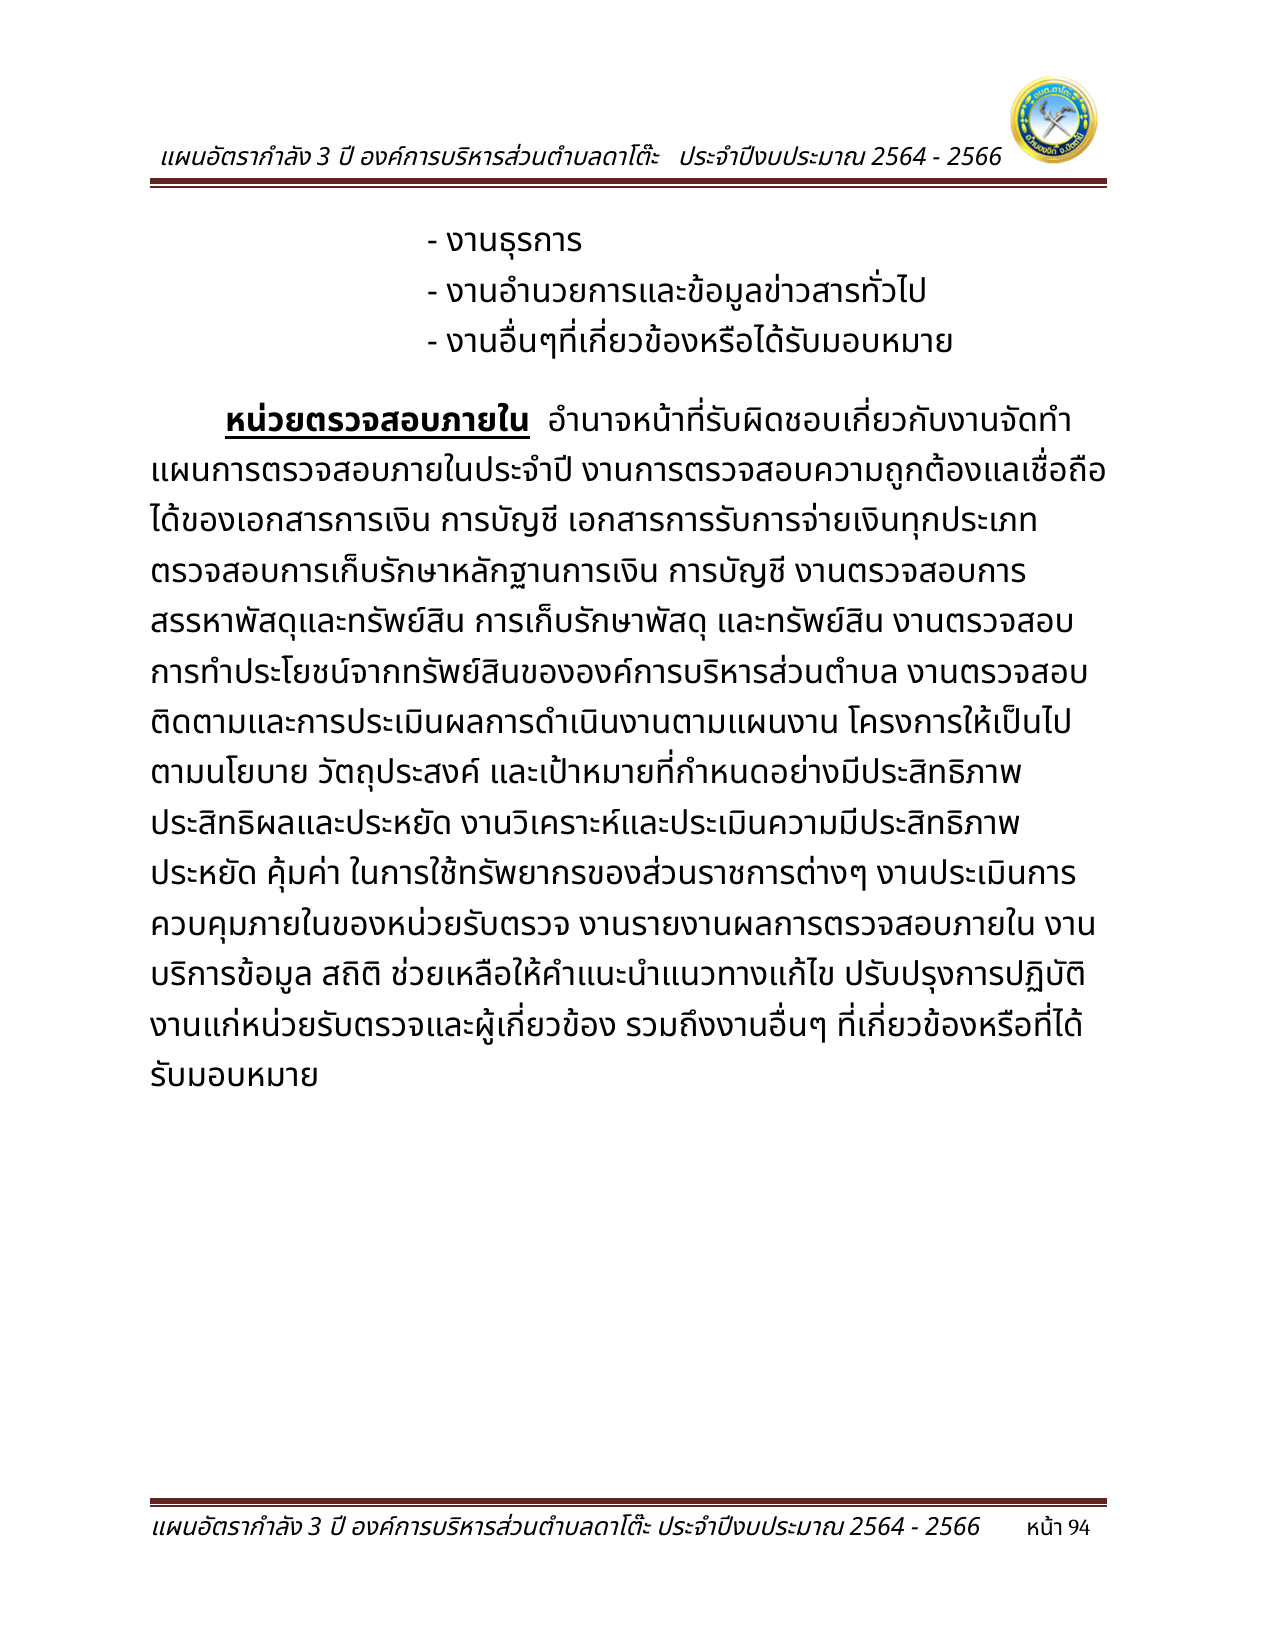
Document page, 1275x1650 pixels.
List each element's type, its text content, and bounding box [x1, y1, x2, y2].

picture [1008, 75, 1099, 165]
text หน่วยตรวจสอบภายใน อำนาจหน้าที่รับผิดชอบเกี่ยวกับงานจัดทำแผนการตรวจสอบภายในประจำปี งานการตรวจสอบความถูกต้องแลเชื่อถือได้ของเอกสารการเงิน การบัญชี เอกสารการรับการจ่ายเงินทุกประเภท ตรวจสอบการเก็บรักษาหลักฐานการเงิน การบัญชี งานตรวจสอบการสรรหาพัสดุและทรัพย์สิน การเก็บรักษาพัสดุ และทรัพย์สิน งานตรวจสอบการทำประโยชน์จากทรัพย์สินขององค์การบริหารส่วนตำบล งานตรวจสอบติดตามและการประเมินผลการดำเนินงานตามแผนงาน โครงการให้เป็นไปตามนโยบาย วัตถุประสงค์ และเป้าหมายที่กำหนดอย่างมีประสิทธิภาพ ประสิทธิผลและประหยัด งานวิเคราะห์และประเมินความมีประสิทธิภาพ ประหยัด คุ้มค่า ในการใช้ทรัพยากรของส่วนราชการต่างๆ งานประเมินการควบคุมภายในของหน่วยรับตรวจ งานรายงานผลการตรวจสอบภายใน งานบริการข้อมูล สถิติ ช่วยเหลือให้คำแนะนำแนวทางแก้ไข ปรับปรุงการปฏิบัติงานแก่หน่วยรับตรวจและผู้เกี่ยวข้อง รวมถึงงานอื่นๆ ที่เกี่ยวข้องหรือที่ได้รับมอบหมาย [150, 396, 1107, 1101]
text - งานอำนวยการและข้อมูลข่าวสารทั่วไป [150, 266, 1107, 317]
text - งานธุรการ [150, 216, 1107, 266]
text - งานอื่นๆที่เกี่ยวข้องหรือได้รับมอบหมาย [150, 317, 1107, 368]
